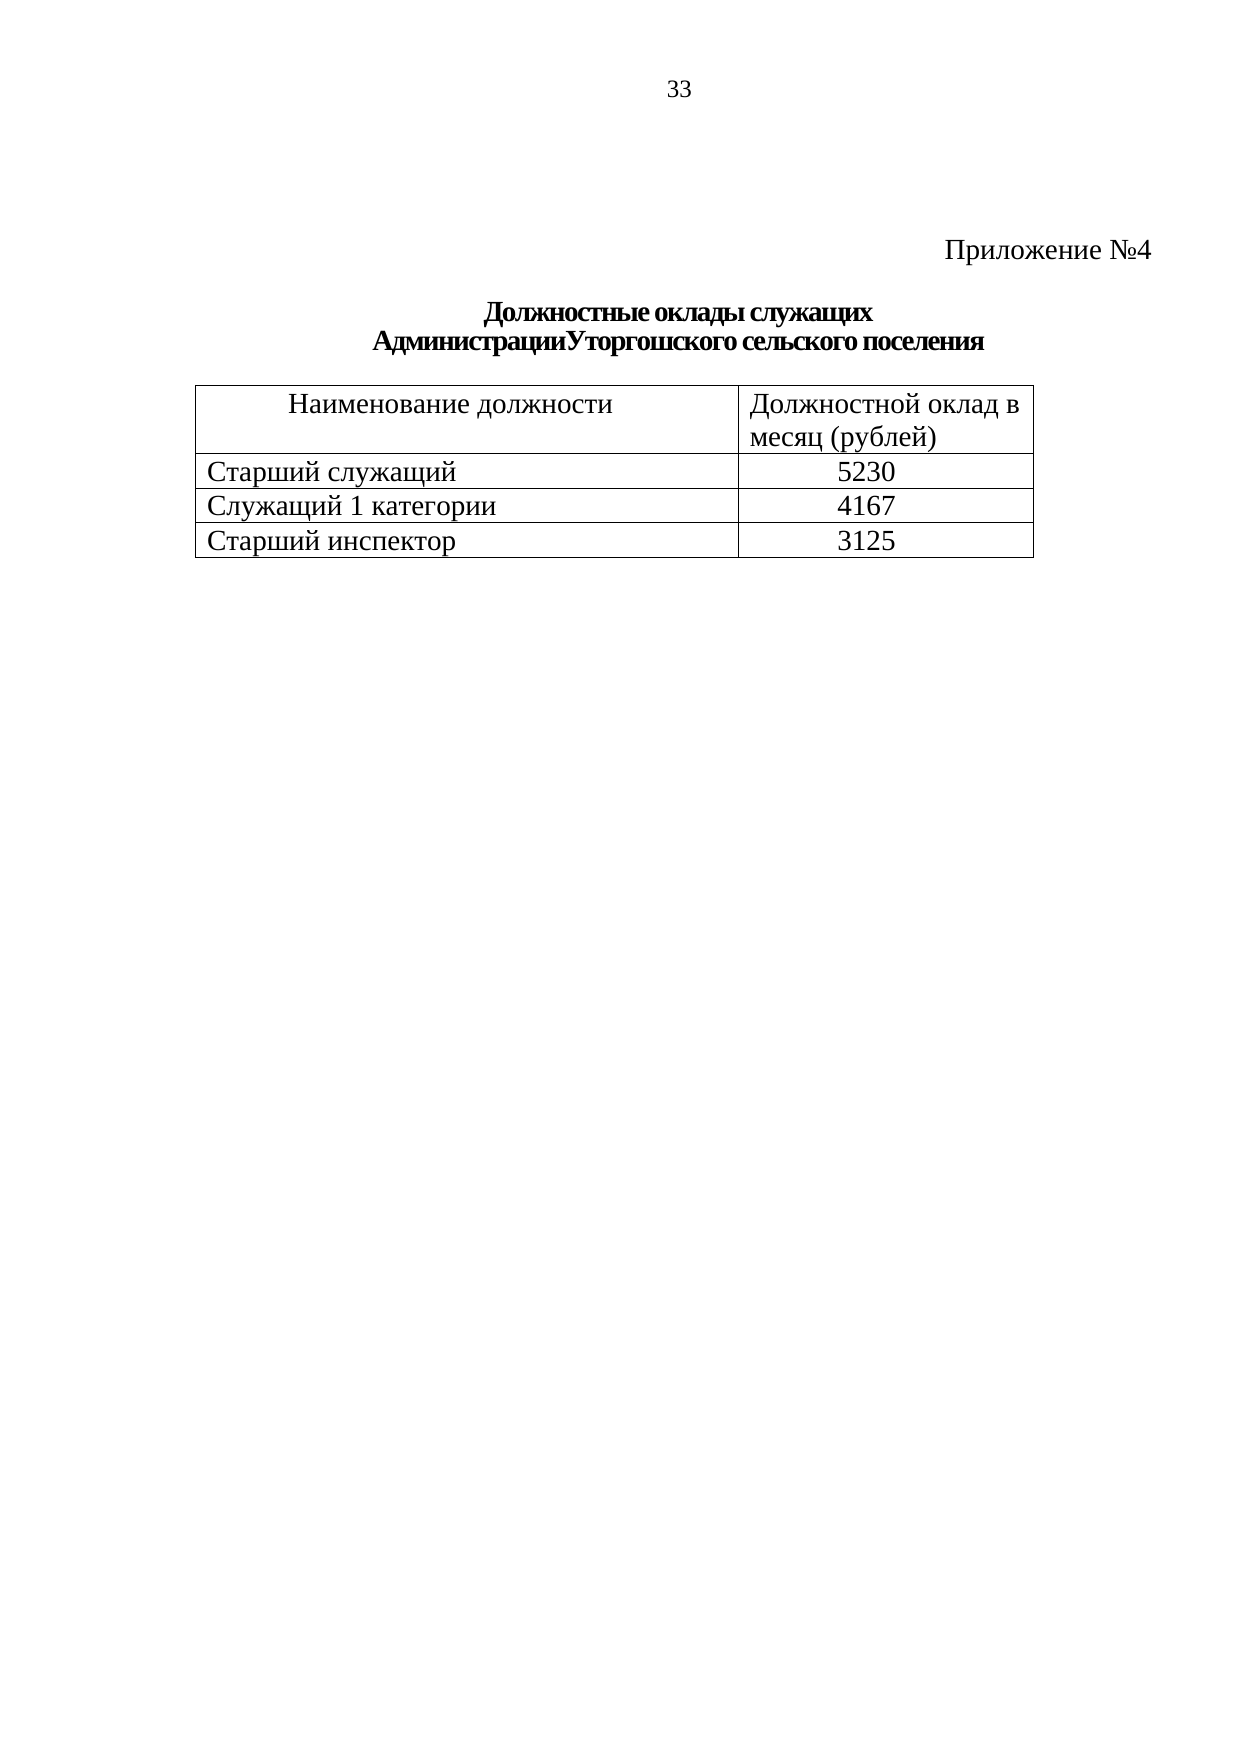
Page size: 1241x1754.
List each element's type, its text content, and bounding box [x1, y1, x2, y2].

table_cell Старший инспектор [196, 523, 738, 557]
text Должностные оклады служащих [207, 299, 1152, 328]
table_cell 5230 [739, 454, 1033, 487]
table_header Наименование должности [196, 386, 738, 453]
table_cell 3125 [739, 523, 1033, 557]
table_header Должностной оклад в месяц (рублей) [739, 386, 1033, 453]
table_cell 4167 [739, 489, 1033, 522]
table_cell Служащий 1 категории [196, 489, 738, 522]
table_cell Старший служащий [196, 454, 738, 487]
text Приложение №4 [207, 232, 1152, 266]
text АдминистрацииУторгошского сельского поселения [207, 328, 1152, 356]
